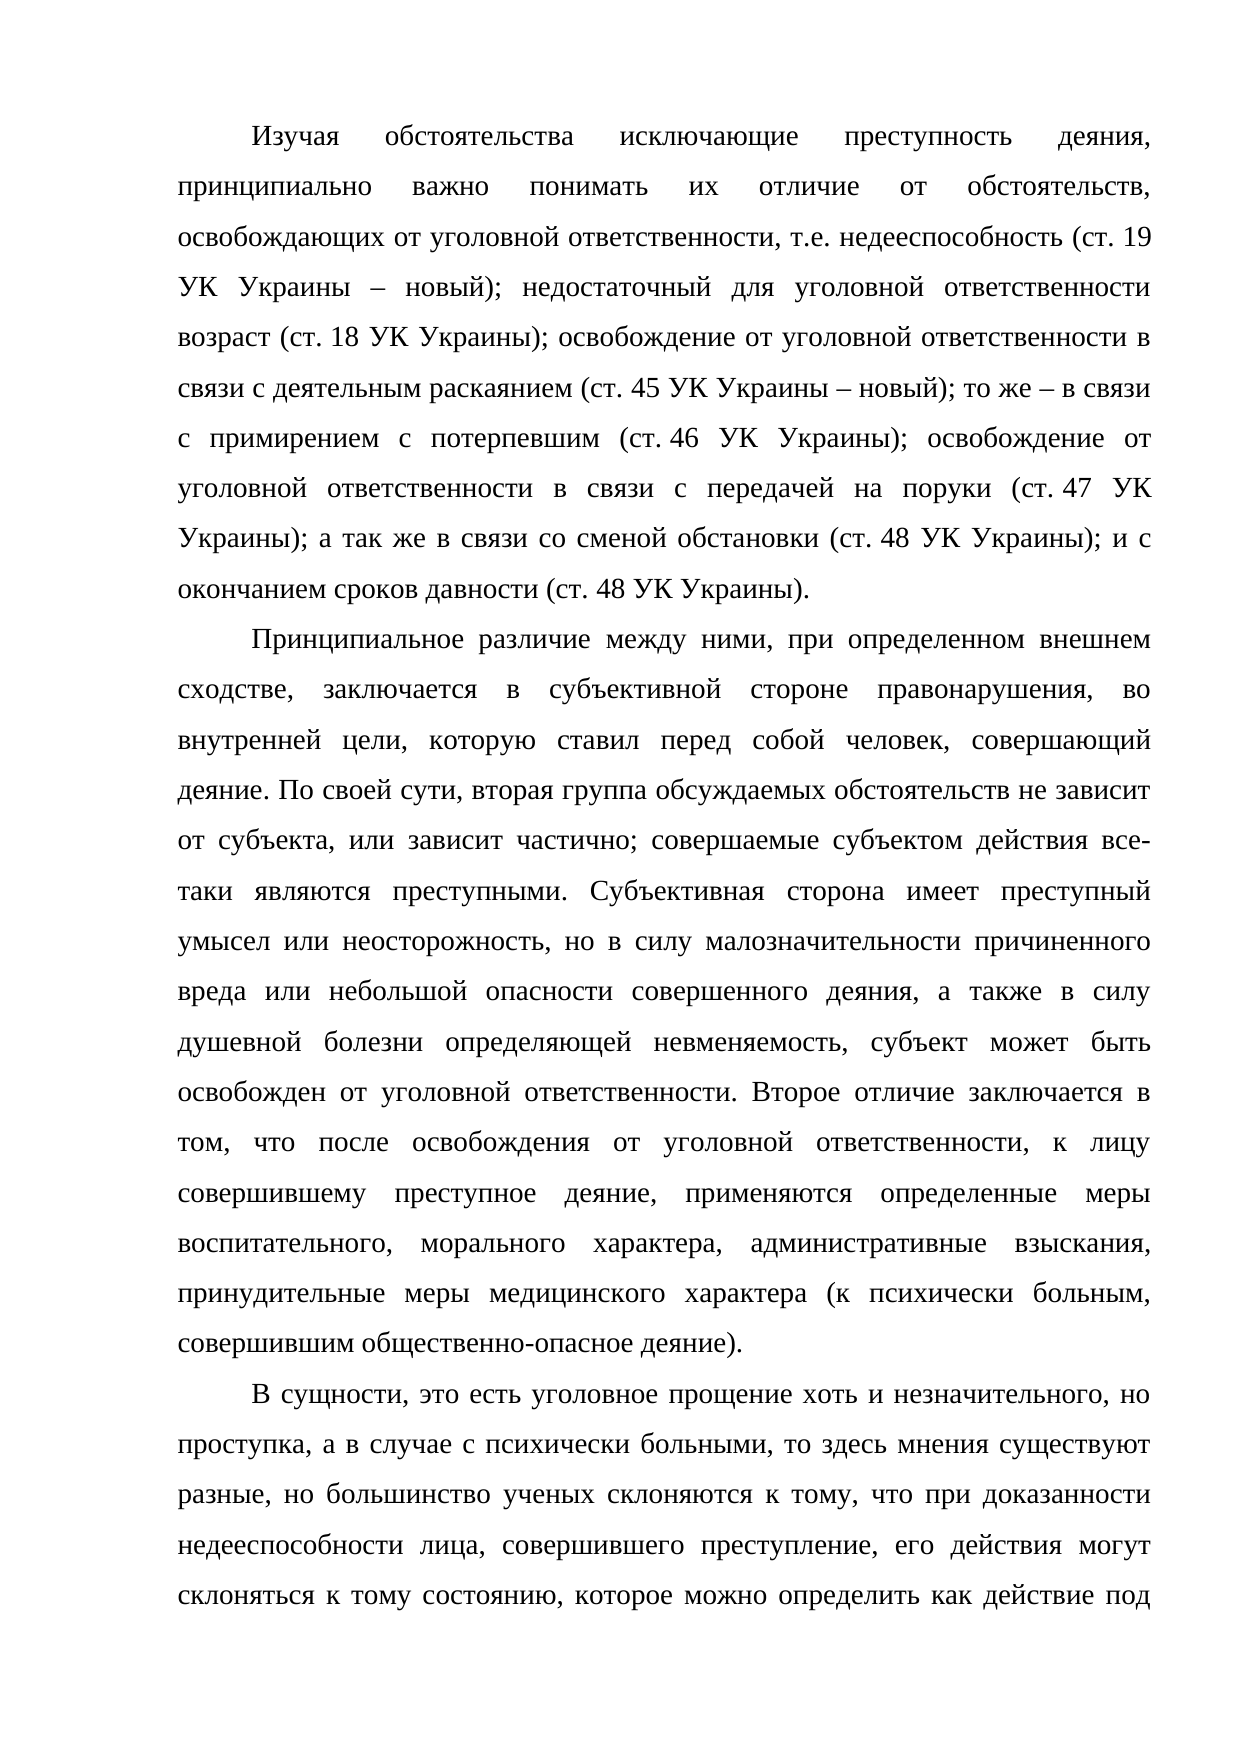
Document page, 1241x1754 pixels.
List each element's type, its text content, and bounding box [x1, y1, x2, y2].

text Принципиальное различие между ними, при определенном внешнем сходстве, заключается в субъективной стороне правонарушения, во внутренней цели, которую ставил перед собой человек, совершающий деяние. По своей сути, вторая группа обсуждаемых обстоятельств не зависит от субъекта, или зависит частично; совершаемые субъектом действия все-таки являются преступными. Субъективная сторона имеет преступный умысел или неосторожность, но в силу малозначительности причиненного вреда или небольшой опасности совершенного деяния, а также в силу душевной болезни определяющей невменяемость, субъект может быть освобожден от уголовной ответственности. Второе отличие заключается в том, что после освобождения от уголовной ответственности, к лицу совершившему преступное деяние, применяются определенные меры воспитательного, морального характера, административные взыскания, принудительные меры медицинского характера (к психически больным, совершившим общественно-опасное деяние). [177, 621, 1152, 1359]
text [177, 1376, 1152, 1611]
text Изучая обстоятельства исключающие преступность деяния, принципиально важно понимать их отличие от обстоятельств, освобождающих от уголовной ответственности, т.е. недееспособность (ст. 19 УК Украины – новый); недостаточный для уголовной ответственности возраст (ст. 18 УК Украины); освобождение от уголовной ответственности в связи с деятельным раскаянием (ст. 45 УК Украины – новый); то же – в связи с примирением с потерпевшим (ст. 46 УК Украины); освобождение от уголовной ответственности в связи с передачей на поруки (ст. 47 УК Украины); а так же в связи со сменой обстановки (ст. 48 УК Украины); и с окончанием сроков давности (ст. 48 УК Украины). [177, 118, 1152, 604]
